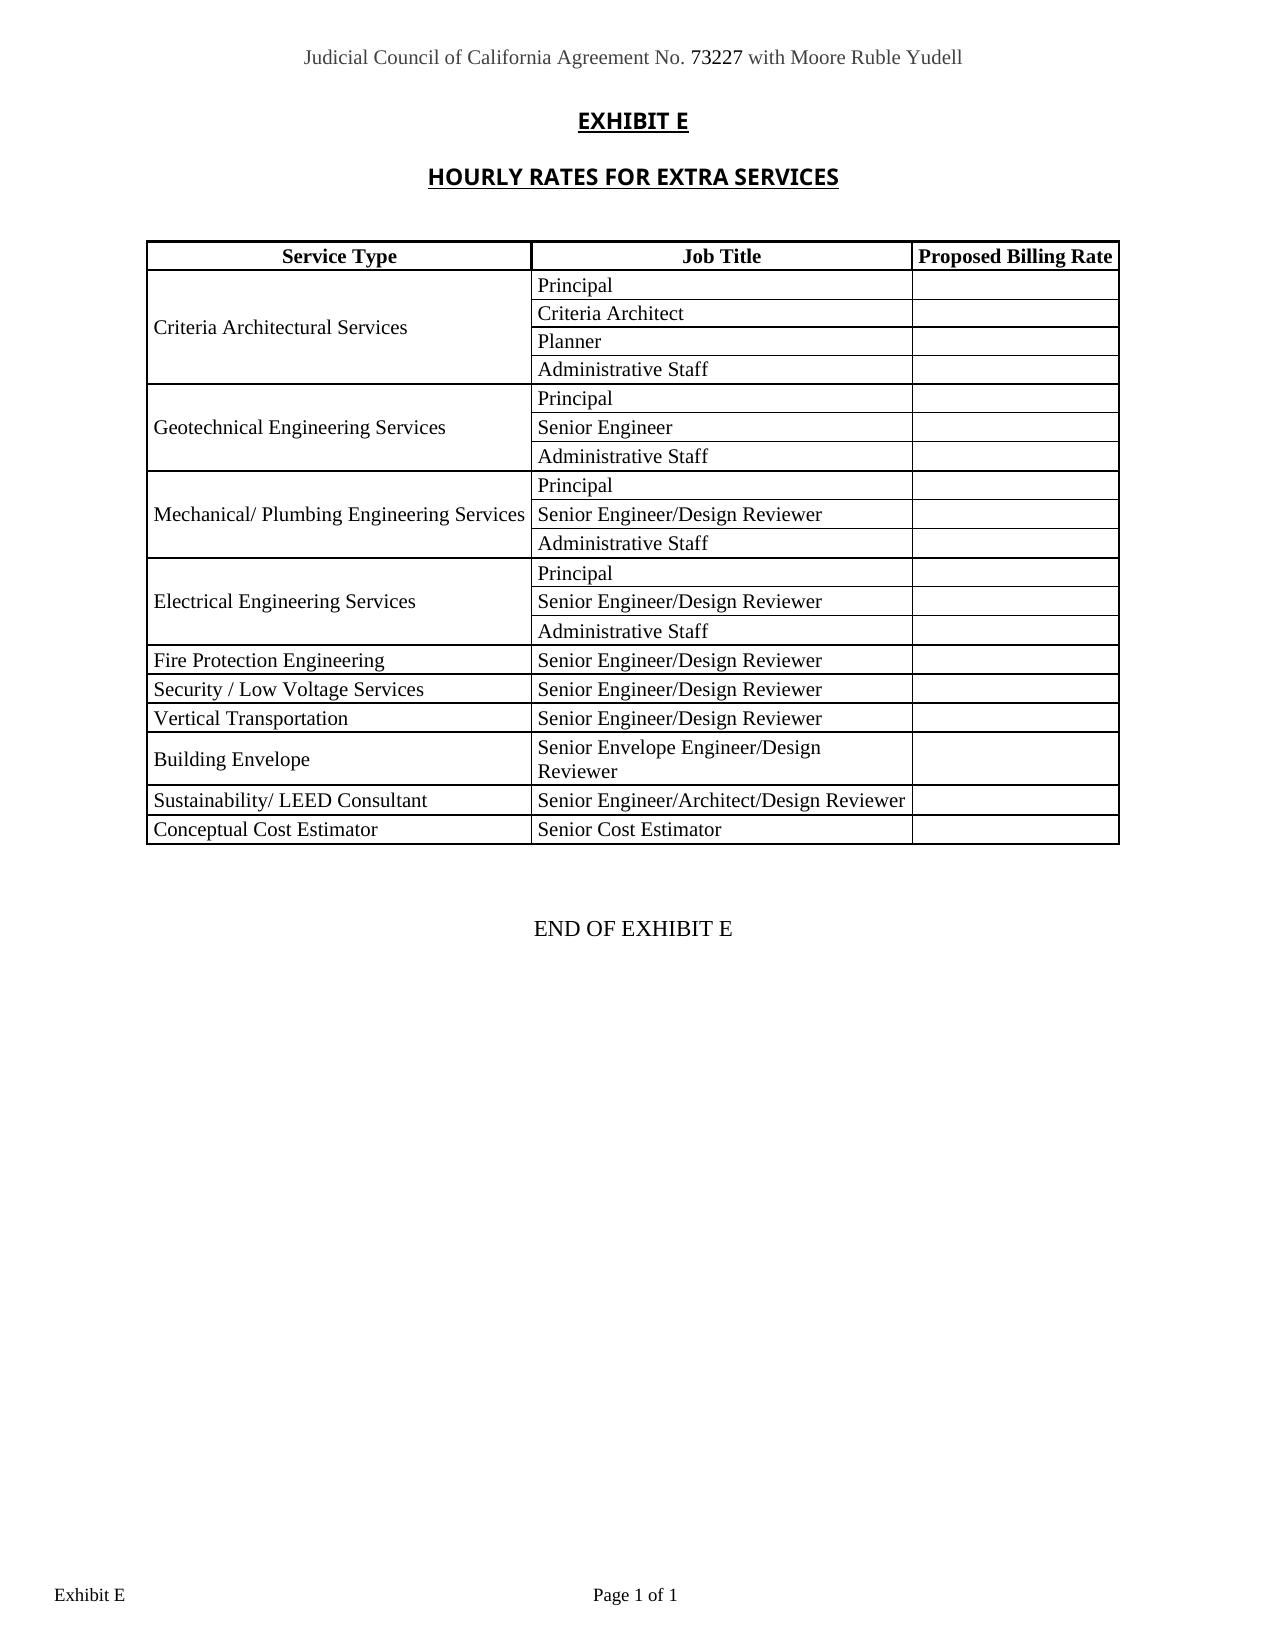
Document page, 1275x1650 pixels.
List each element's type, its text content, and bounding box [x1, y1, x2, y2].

table_cell [913, 300, 1118, 326]
text EXHIBIT E [54, 105, 1212, 136]
table_cell [913, 646, 1118, 673]
table_cell Security / Low Voltage Services [148, 675, 531, 702]
table_cell [913, 500, 1118, 528]
table_cell [913, 587, 1118, 615]
table_cell [913, 559, 1118, 586]
table_cell [913, 529, 1118, 557]
table_cell Conceptual Cost Estimator [148, 816, 531, 842]
table_cell Vertical Transportation [148, 704, 531, 731]
table_cell [913, 675, 1118, 702]
table_cell [913, 442, 1118, 470]
table_header Service Type [148, 243, 530, 269]
table_header Job Title [533, 243, 911, 269]
table_cell Administrative Staff [532, 356, 912, 382]
table_cell Administrative Staff [532, 442, 912, 470]
table_cell Electrical Engineering Services [148, 559, 531, 644]
table_cell [913, 413, 1118, 441]
table_cell Senior Engineer/Design Reviewer [532, 704, 912, 731]
table_cell [913, 786, 1118, 813]
table_cell Principal [532, 385, 912, 412]
table_cell Criteria Architect [532, 300, 912, 326]
table_cell Criteria Architectural Services [148, 271, 531, 382]
table_cell Planner [532, 328, 912, 354]
table_cell Senior Engineer/Design Reviewer [532, 587, 912, 615]
table_cell Senior Engineer [532, 413, 912, 441]
table_cell Senior Cost Estimator [532, 816, 912, 842]
table_cell Senior Envelope Engineer/Design Reviewer [532, 733, 912, 784]
table_cell [913, 385, 1118, 412]
table_cell [913, 816, 1118, 842]
table_cell Administrative Staff [532, 529, 912, 557]
table_cell [913, 616, 1118, 644]
table_cell [913, 472, 1118, 499]
table_cell Principal [532, 472, 912, 499]
table_cell [913, 733, 1118, 784]
table_cell Senior Engineer/Design Reviewer [532, 646, 912, 673]
text END OF EXHIBIT E [54, 915, 1212, 942]
table_cell Building Envelope [148, 733, 531, 784]
table_cell [913, 328, 1118, 354]
table_cell Fire Protection Engineering [148, 646, 531, 673]
table_cell Sustainability/ LEED Consultant [148, 786, 531, 813]
table_cell Mechanical/ Plumbing Engineering Services [148, 472, 531, 557]
table_cell Principal [532, 271, 912, 298]
table_cell [913, 704, 1118, 731]
table_header Proposed Billing Rate [913, 243, 1118, 269]
table_cell [913, 356, 1118, 382]
table_cell Administrative Staff [532, 616, 912, 644]
table_cell [913, 271, 1118, 298]
table_cell Principal [532, 559, 912, 586]
table_cell Senior Engineer/Design Reviewer [532, 675, 912, 702]
table_cell Senior Engineer/Architect/Design Reviewer [532, 786, 912, 813]
table_cell Senior Engineer/Design Reviewer [532, 500, 912, 528]
text HOURLY RATES FOR EXTRA SERVICES [54, 161, 1212, 192]
table_cell Geotechnical Engineering Services [148, 385, 531, 470]
